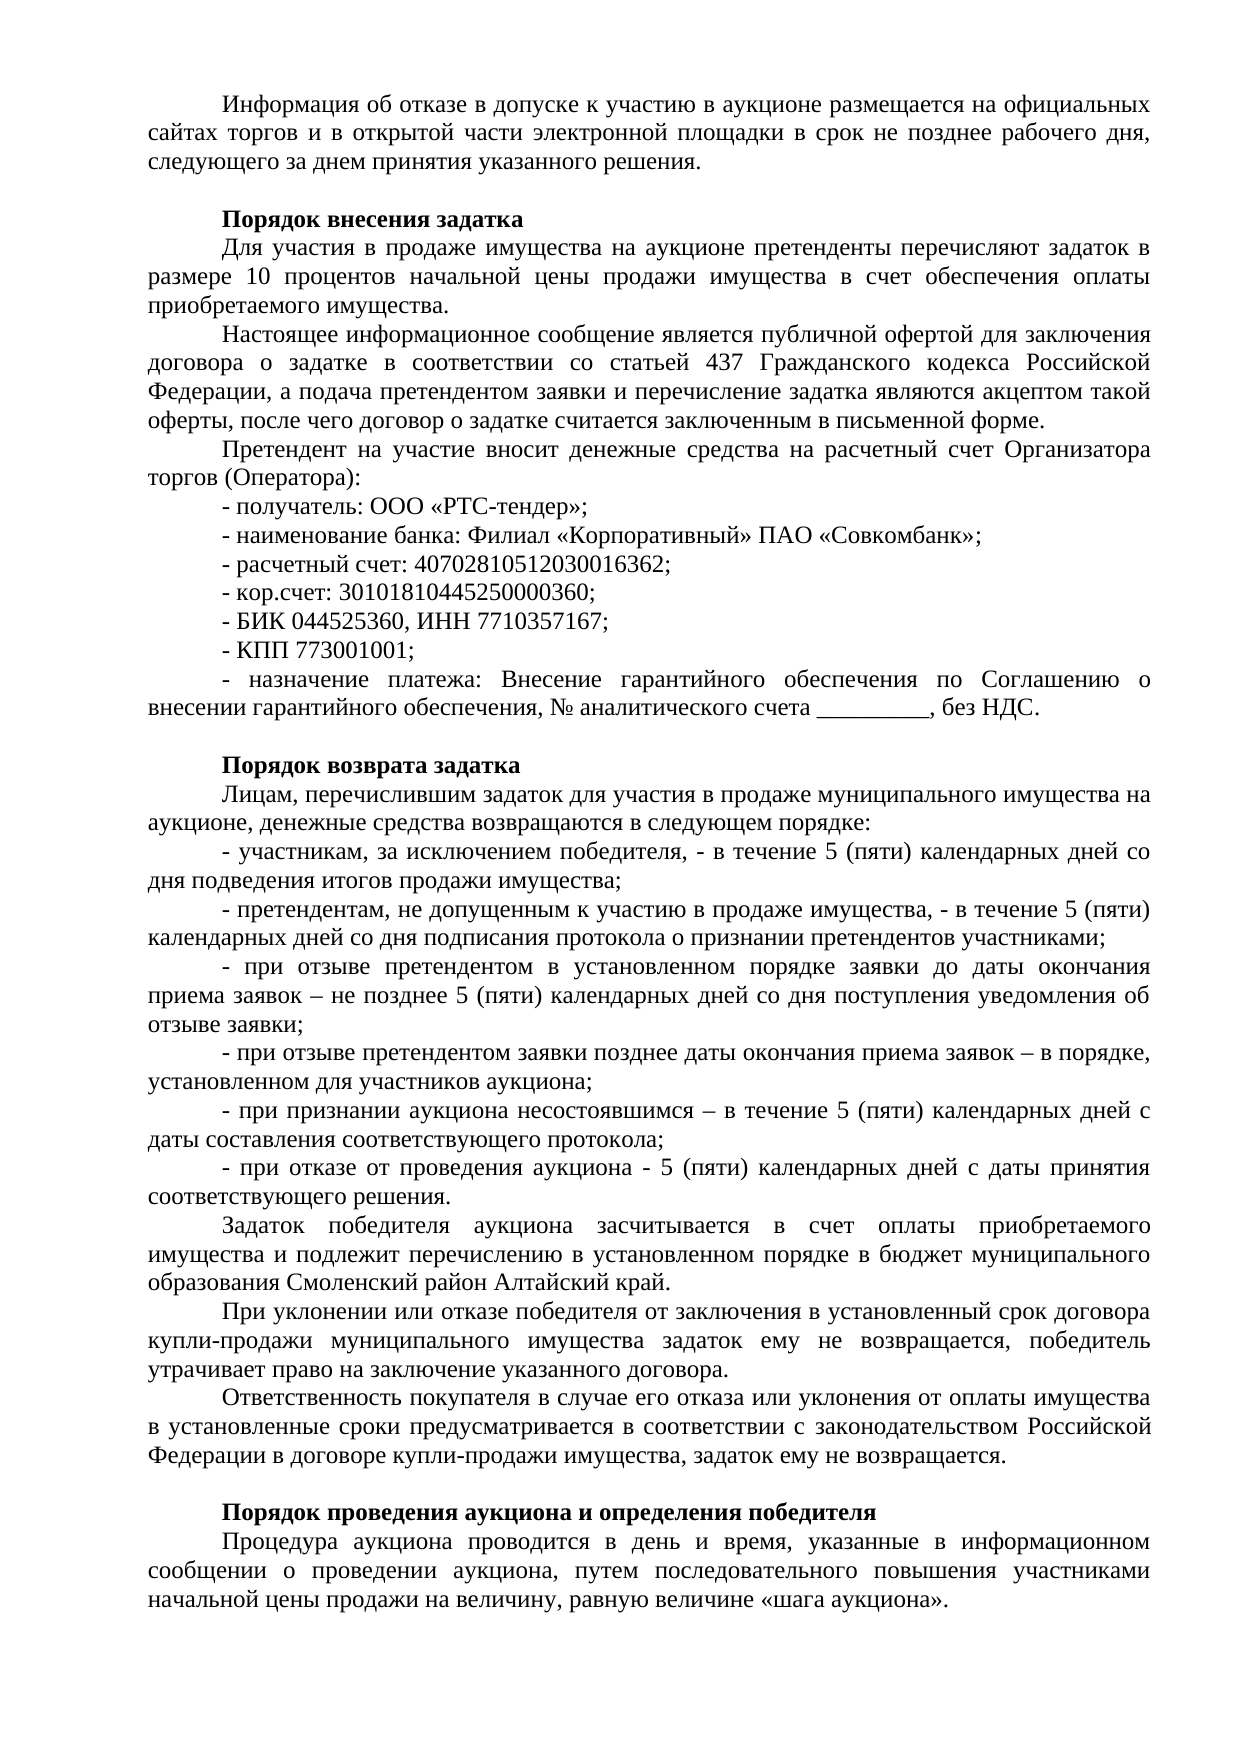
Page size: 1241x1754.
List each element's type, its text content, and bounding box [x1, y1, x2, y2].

text При уклонении или отказе победителя от заключения в установленный срок договора купли-продажи муниципального имущества задаток ему не возвращается, победитель утрачивает право на заключение указанного договора. [148, 1296, 1152, 1382]
text - назначение платежа: Внесение гарантийного обеспечения по Соглашению о внесении гарантийного обеспечения, № аналитического счета _________, без НДС. [148, 664, 1152, 721]
text - претендентам, не допущенным к участию в продаже имущества, - в течение 5 (пяти) календарных дней со дня подписания протокола о признании претендентов участниками; [148, 894, 1152, 951]
text Порядок внесения задатка [148, 204, 1152, 232]
text - при отзыве претендентом заявки позднее даты окончания приема заявок – в порядке, установленном для участников аукциона; [148, 1037, 1152, 1095]
text Порядок возврата задатка [222, 750, 1152, 779]
text Процедура аукциона проводится в день и время, указанные в информационном сообщении о проведении аукциона, путем последовательного повышения участниками начальной цены продажи на величину, равную величине «шага аукциона». [148, 1526, 1152, 1612]
text - КПП 773001001; [148, 635, 1152, 664]
text - при признании аукциона несостоявшимся – в течение 5 (пяти) календарных дней с даты составления соответствующего протокола; [148, 1095, 1152, 1152]
text - при отказе от проведения аукциона - 5 (пяти) календарных дней с даты принятия соответствующего решения. [148, 1152, 1152, 1210]
text Ответственность покупателя в случае его отказа или уклонения от оплаты имущества в установленные сроки предусматривается в соответствии с законодательством Российской Федерации в договоре купли-продажи имущества, задаток ему не возвращается. [148, 1382, 1152, 1469]
text Порядок проведения аукциона и определения победителя [148, 1497, 1152, 1526]
text - наименование банка: Филиал «Корпоративный» ПАО «Совкомбанк»; [148, 520, 1152, 549]
text - БИК 044525360, ИНН 7710357167; [148, 606, 1152, 635]
text - кор.счет: 30101810445250000360; [148, 577, 1152, 606]
text Информация об отказе в допуске к участию в аукционе размещается на официальных сайтах торгов и в открытой части электронной площадки в срок не позднее рабочего дня, следующего за днем принятия указанного решения. [148, 89, 1152, 175]
text - участникам, за исключением победителя, - в течение 5 (пяти) календарных дней со дня подведения итогов продажи имущества; [148, 836, 1152, 894]
text Задаток победителя аукциона засчитывается в счет оплаты приобретаемого имущества и подлежит перечислению в установленном порядке в бюджет муниципального образования Смоленский район Алтайский край. [148, 1210, 1152, 1296]
text - получатель: ООО «РТС-тендер»; [148, 491, 1152, 520]
text - расчетный счет: 40702810512030016362; [148, 549, 1152, 577]
text Претендент на участие вносит денежные средства на расчетный счет Организатора торгов (Оператора): [148, 434, 1152, 491]
text Настоящее информационное сообщение является публичной офертой для заключения договора о задатке в соответствии со статьей 437 Гражданского кодекса Российской Федерации, а подача претендентом заявки и перечисление задатка являются акцептом такой оферты, после чего договор о задатке считается заключенным в письменной форме. [148, 319, 1152, 434]
text Для участия в продаже имущества на аукционе претенденты перечисляют задаток в размере 10 процентов начальной цены продажи имущества в счет обеспечения оплаты приобретаемого имущества. [148, 232, 1152, 319]
text - при отзыве претендентом в установленном порядке заявки до даты окончания приема заявок – не позднее 5 (пяти) календарных дней со дня поступления уведомления об отзыве заявки; [148, 951, 1152, 1037]
text Лицам, перечислившим задаток для участия в продаже муниципального имущества на аукционе, денежные средства возвращаются в следующем порядке: [148, 779, 1152, 836]
